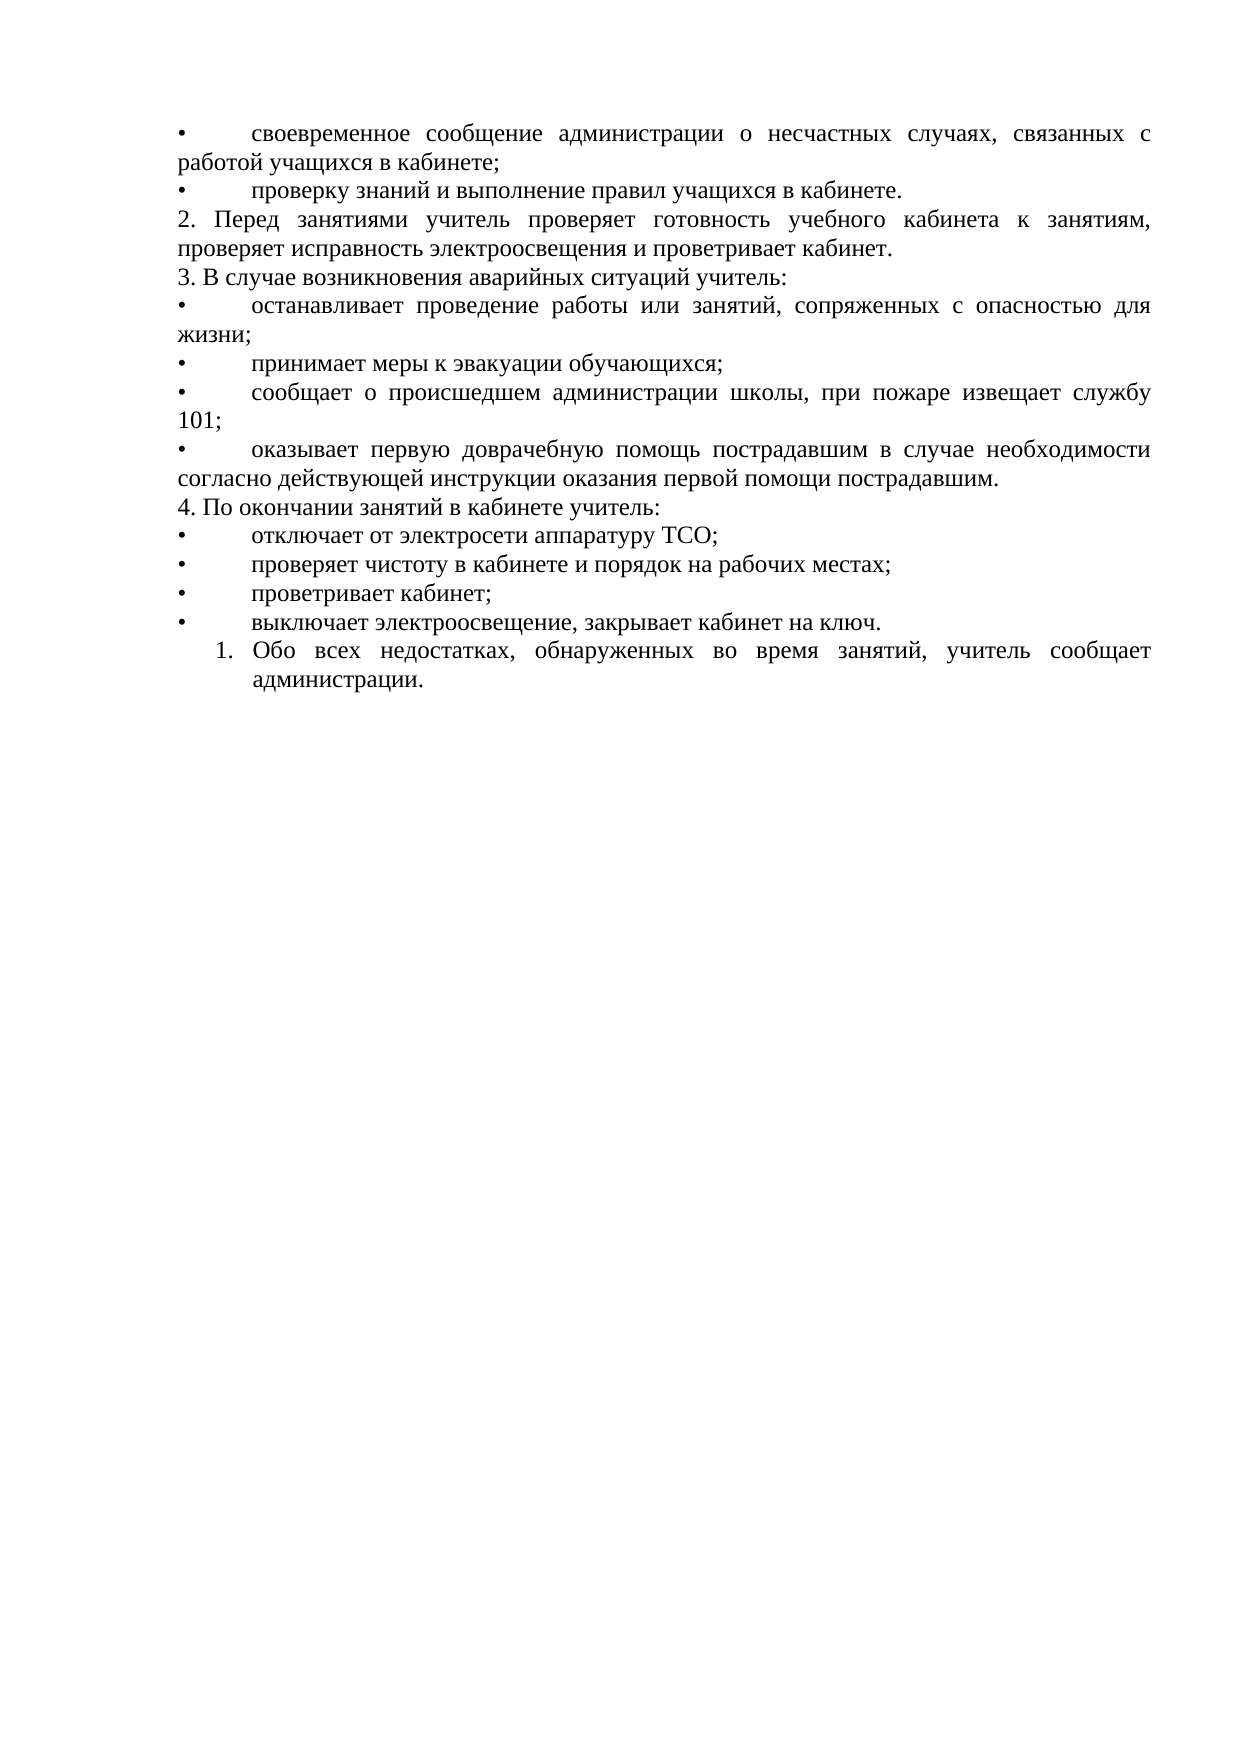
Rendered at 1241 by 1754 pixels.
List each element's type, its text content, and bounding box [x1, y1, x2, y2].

text • проветривает кабинет; [177, 578, 1152, 607]
text 3. В случае возникновения аварийных ситуаций учитель: [177, 262, 1152, 291]
list Обо всех недостатках, обнаруженных во время занятий, учитель сообщает администрации. [215, 636, 1152, 693]
text 4. По окончании занятий в кабинете учитель: [177, 492, 1152, 521]
text • выключает электроосвещение, закрывает кабинет на ключ. [177, 607, 1152, 636]
text • принимает меры к эвакуации обучающихся; [177, 348, 1152, 377]
text 2. Перед занятиями учитель проверяет готовность учебного кабинета к занятиям, проверяет исправность электроосвещения и проветривает кабинет. [177, 204, 1152, 262]
text • проверку знаний и выполнение правил учащихся в кабинете. [177, 176, 1152, 204]
text • оказывает первую доврачебную помощь пострадавшим в случае необходимости согласно действующей инструкции оказания первой помощи пострадавшим. [177, 434, 1152, 492]
text • сообщает о происшедшем администрации школы, при пожаре извещает службу 101; [177, 377, 1152, 434]
text • отключает от электросети аппаратуру ТСО; [177, 521, 1152, 549]
text • своевременное сообщение администрации о несчастных случаях, связанных с работой учащихся в кабинете; [177, 118, 1152, 176]
text • останавливает проведение работы или занятий, сопряженных с опасностью для жизни; [177, 291, 1152, 348]
text • проверяет чистоту в кабинете и порядок на рабочих местах; [177, 549, 1152, 578]
